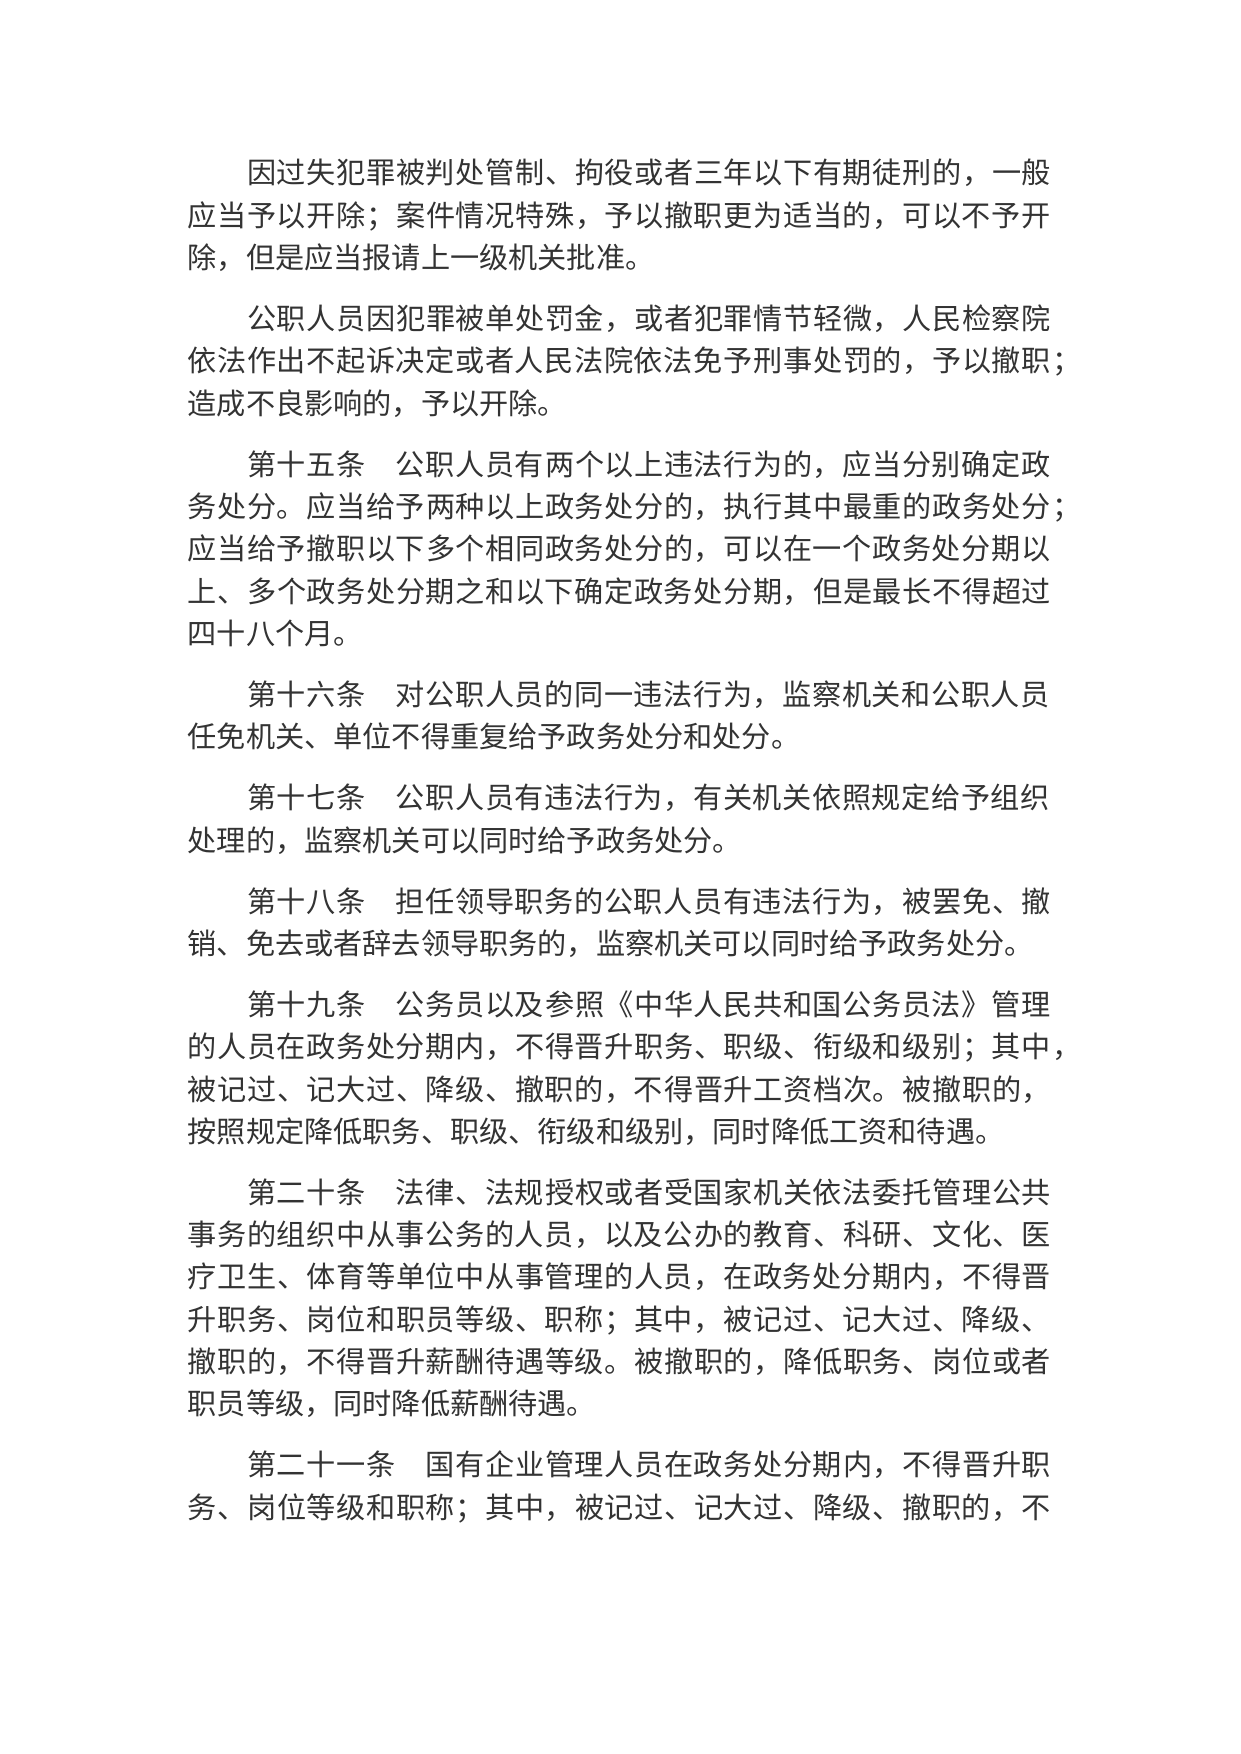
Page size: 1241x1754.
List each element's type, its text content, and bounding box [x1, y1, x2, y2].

text 公职人员因犯罪被单处罚金，或者犯罪情节轻微，人民检察院依法作出不起诉决定或者人民法院依法免予刑事处罚的，予以撤职；造成不良影响的，予以开除。 [187, 296, 1053, 422]
text 因过失犯罪被判处管制、拘役或者三年以下有期徒刑的，一般应当予以开除；案件情况特殊，予以撤职更为适当的，可以不予开除，但是应当报请上一级机关批准。 [187, 150, 1053, 277]
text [187, 1442, 1053, 1526]
text 第十六条 对公职人员的同一违法行为，监察机关和公职人员任免机关、单位不得重复给予政务处分和处分。 [187, 671, 1053, 756]
text 第十八条 担任领导职务的公职人员有违法行为，被罢免、撤销、免去或者辞去领导职务的，监察机关可以同时给予政务处分。 [187, 878, 1053, 963]
text 第二十条 法律、法规授权或者受国家机关依法委托管理公共事务的组织中从事公务的人员，以及公办的教育、科研、文化、医疗卫生、体育等单位中从事管理的人员，在政务处分期内，不得晋升职务、岗位和职员等级、职称；其中，被记过、记大过、降级、撤职的，不得晋升薪酬待遇等级。被撤职的，降低职务、岗位或者职员等级，同时降低薪酬待遇。 [187, 1169, 1053, 1423]
text 第十七条 公职人员有违法行为，有关机关依照规定给予组织处理的，监察机关可以同时给予政务处分。 [187, 775, 1053, 859]
text 第十五条 公职人员有两个以上违法行为的，应当分别确定政务处分。应当给予两种以上政务处分的，执行其中最重的政务处分；应当给予撤职以下多个相同政务处分的，可以在一个政务处分期以上、多个政务处分期之和以下确定政务处分期，但是最长不得超过四十八个月。 [187, 441, 1053, 653]
text 第十九条 公务员以及参照《中华人民共和国公务员法》管理的人员在政务处分期内，不得晋升职务、职级、衔级和级别；其中，被记过、记大过、降级、撤职的，不得晋升工资档次。被撤职的，按照规定降低职务、职级、衔级和级别，同时降低工资和待遇。 [187, 981, 1053, 1151]
